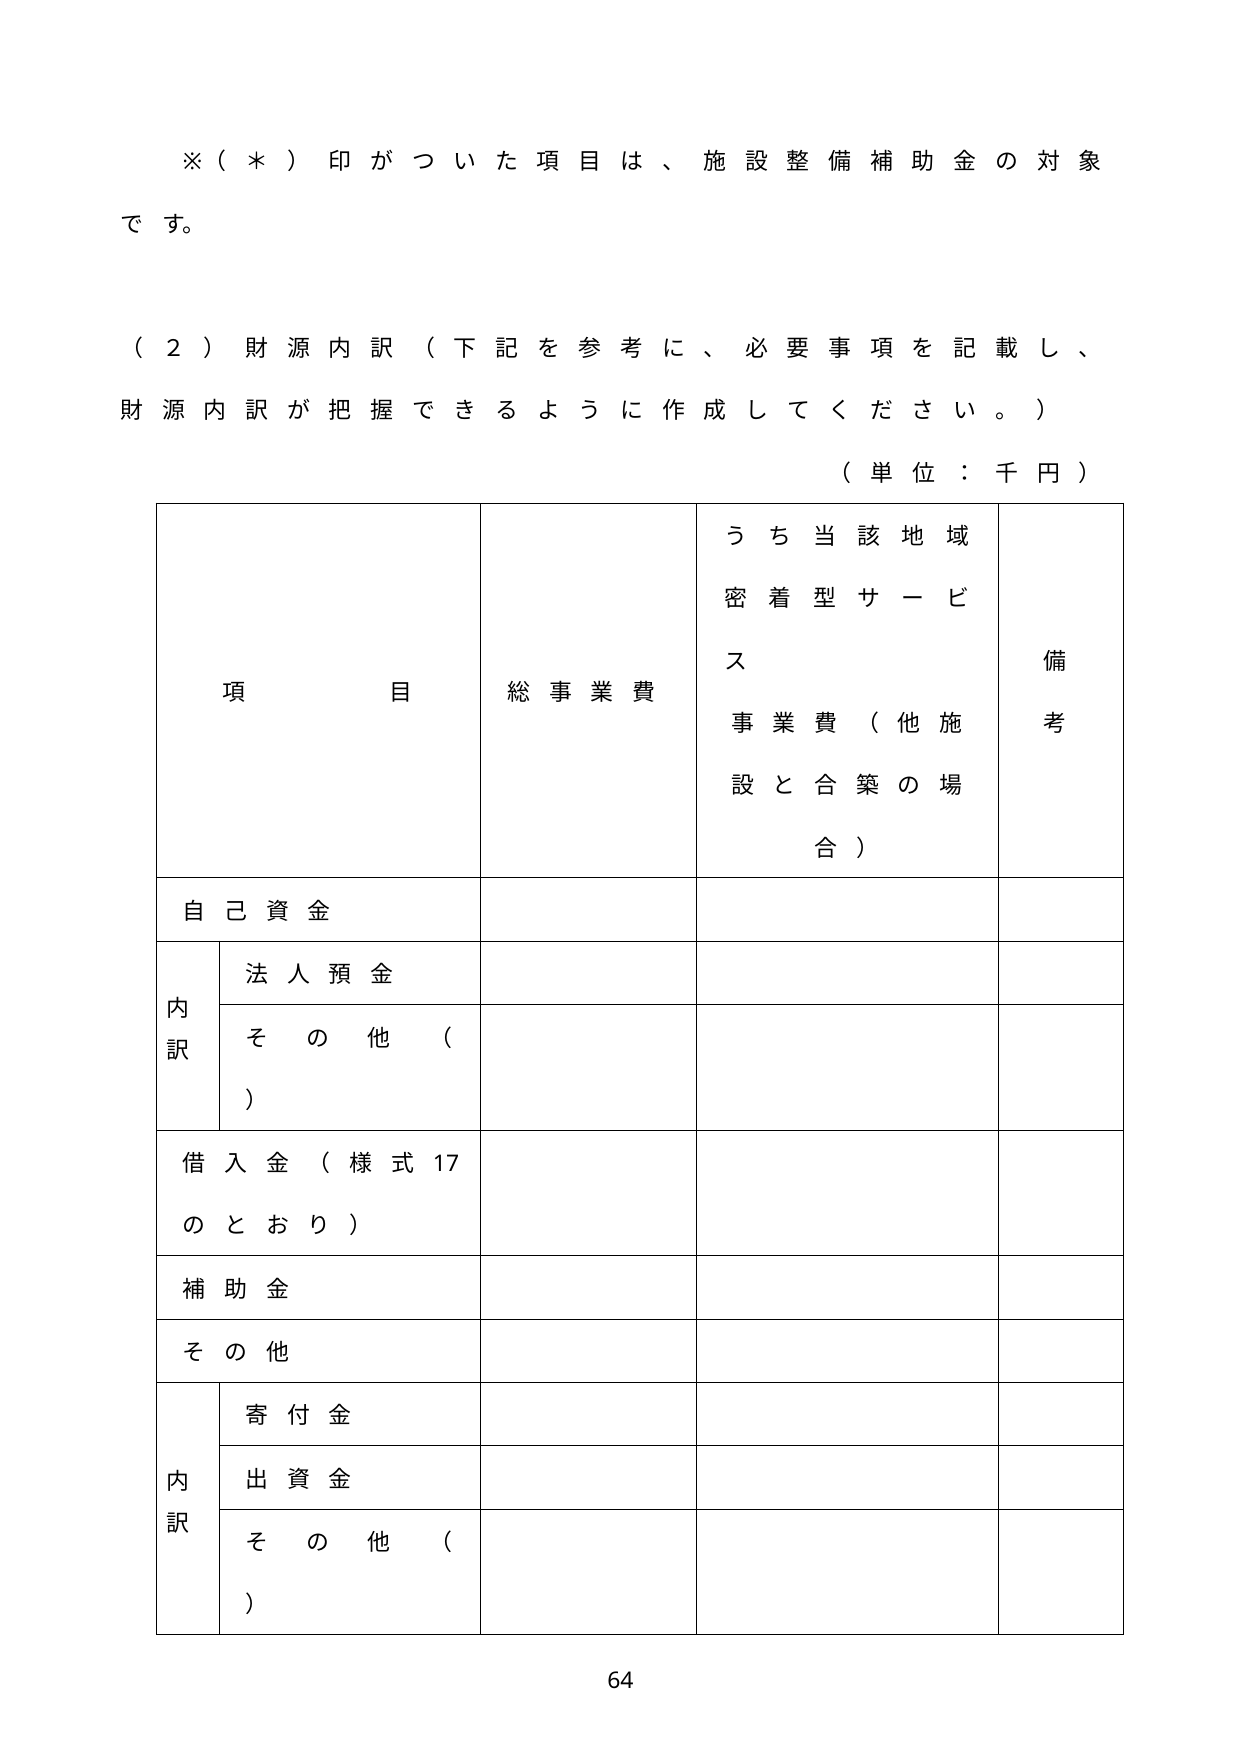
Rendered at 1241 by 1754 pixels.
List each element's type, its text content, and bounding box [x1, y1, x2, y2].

table_cell [697, 1446, 998, 1508]
table_cell [999, 1005, 1123, 1129]
text （単位：千円） [120, 440, 1120, 502]
table_cell 補助金 [157, 1256, 480, 1318]
table_cell [999, 878, 1123, 941]
table_cell [999, 1510, 1123, 1634]
table_header 項 目 [157, 504, 480, 877]
table_cell [999, 1383, 1123, 1445]
table_cell [481, 1320, 696, 1382]
table_cell [999, 1131, 1123, 1255]
table_cell [481, 1510, 696, 1634]
table_cell 内訳 [157, 942, 219, 1129]
table_cell [481, 878, 696, 941]
table_cell [481, 1131, 696, 1255]
text （２）財源内訳（下記を参考に、必要事項を記載し、財源内訳が把握できるように作成してください。） [120, 316, 1120, 440]
table_cell [999, 1446, 1123, 1508]
table_cell [697, 1256, 998, 1318]
table_cell その他（ ） [220, 1510, 480, 1634]
table_cell [481, 1256, 696, 1318]
table_cell [481, 1383, 696, 1445]
table_header 総事業費 [481, 504, 696, 877]
table_header うち当該地域密着型サービス 事業費（他施設と合築の場合） [697, 504, 998, 877]
table_cell [697, 878, 998, 941]
table_cell [999, 1256, 1123, 1318]
table_cell 法人預金 [220, 942, 480, 1004]
table_cell [697, 1320, 998, 1382]
table_cell 出資金 [220, 1446, 480, 1508]
text ※（＊）印がついた項目は、施設整備補助金の対象です。 [120, 129, 1120, 253]
table_cell [697, 942, 998, 1004]
table_cell 借入金（様式17のとおり） [157, 1131, 480, 1255]
table_header 備 考 [999, 504, 1123, 877]
table_cell [697, 1005, 998, 1129]
table_cell その他（ ） [220, 1005, 480, 1129]
table_cell その他 [157, 1320, 480, 1382]
table_cell [697, 1131, 998, 1255]
table_cell [697, 1383, 998, 1445]
table_cell [697, 1510, 998, 1634]
table_cell [999, 942, 1123, 1004]
table_cell [481, 1446, 696, 1508]
table_cell 寄付金 [220, 1383, 480, 1445]
table_cell 自己資金 [157, 878, 480, 941]
table_cell [481, 1005, 696, 1129]
table_cell 内訳 [157, 1383, 219, 1634]
table_cell [999, 1320, 1123, 1382]
table_cell [481, 942, 696, 1004]
